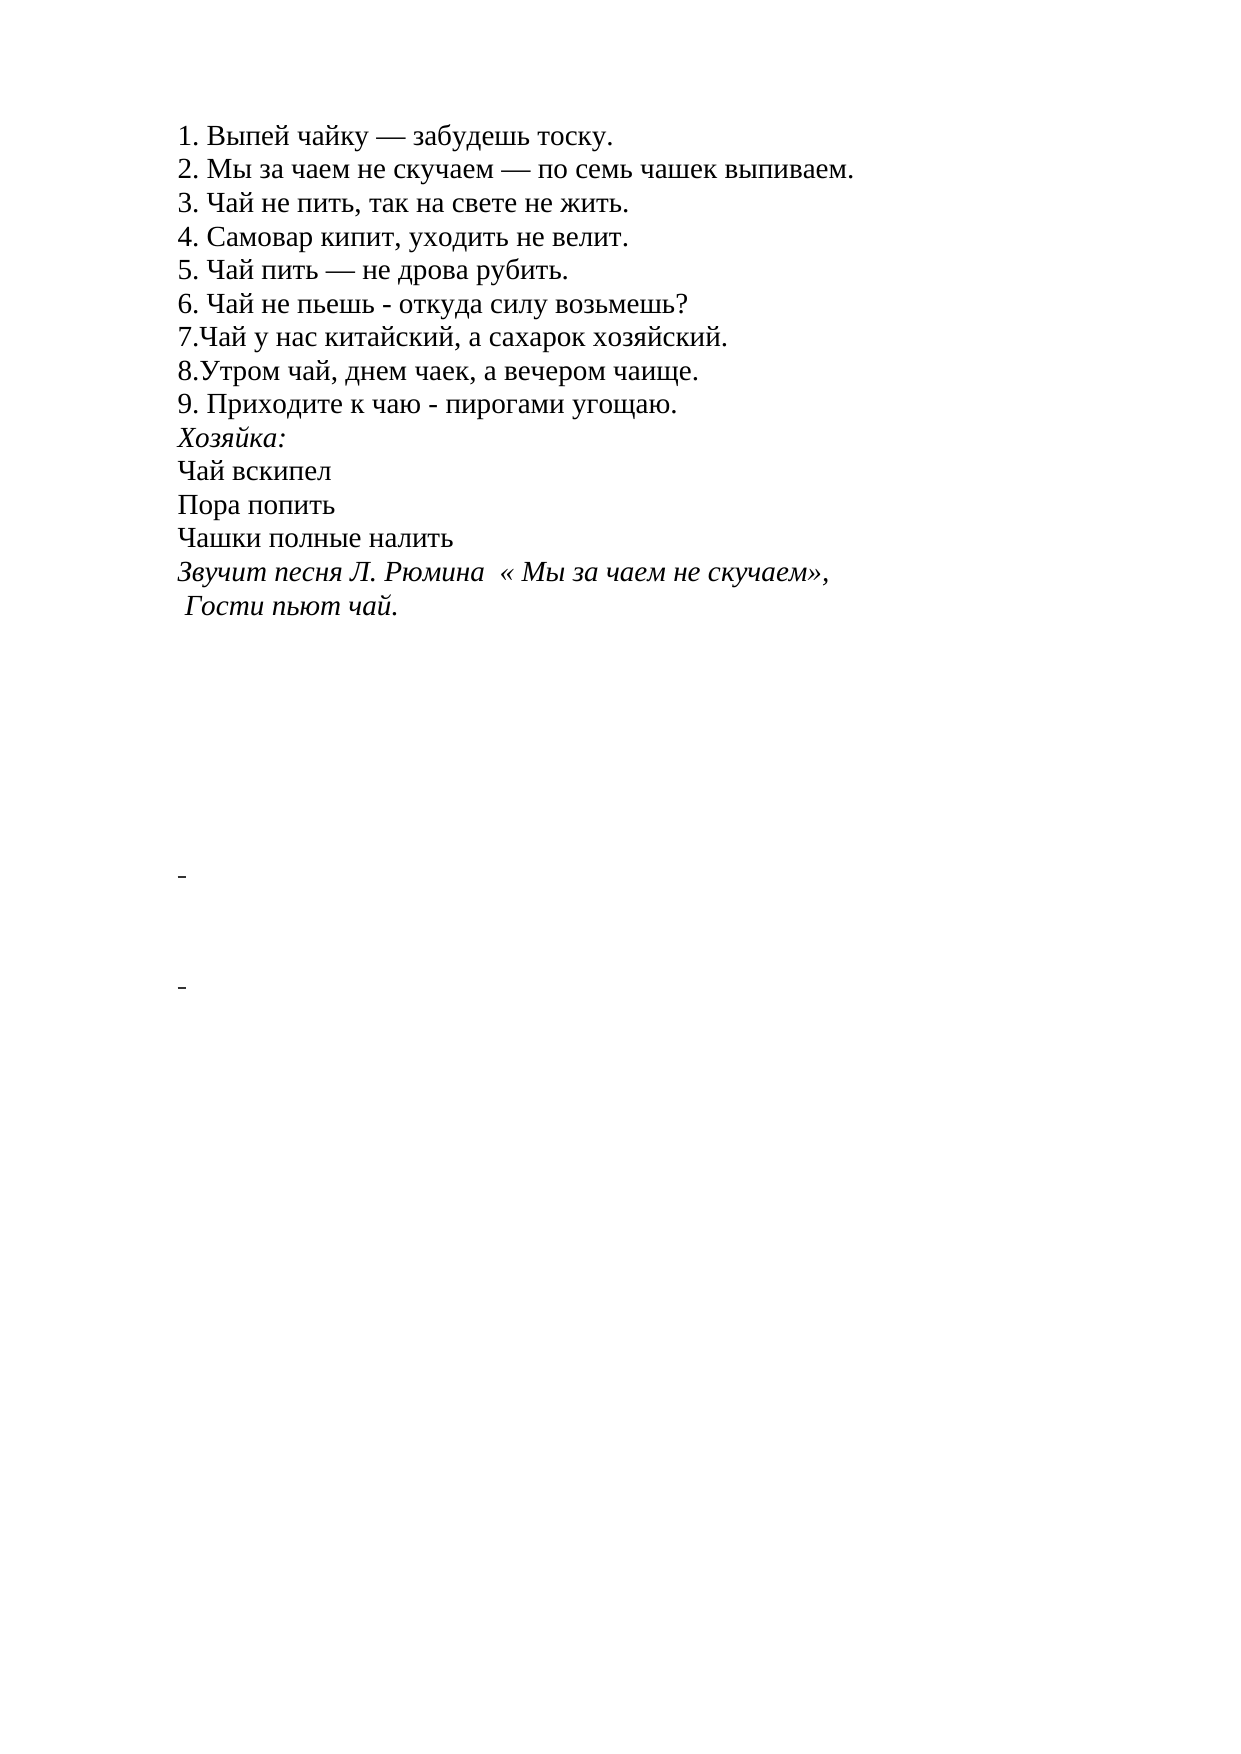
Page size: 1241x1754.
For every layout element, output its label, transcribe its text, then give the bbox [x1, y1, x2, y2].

text Чай вскипел [177, 453, 1152, 487]
text Чашки полные налить [177, 521, 1152, 554]
text 4. Самовар кипит, уходить не велит. [177, 219, 1152, 252]
text Пора попить [177, 487, 1152, 521]
text Звучит песня Л. Рюмина « Мы за чаем не скучаем», [177, 554, 1152, 588]
text 9. Приходите к чаю - пирогами угощаю. [177, 386, 1152, 420]
text 3. Чай не пить, так на свете не жить. [177, 185, 1152, 219]
text 5. Чай пить — не дрова рубить. [177, 252, 1152, 286]
text Хозяйка: [177, 420, 1152, 453]
text 8.Утром чай, днем чаек, а вечером чаище. [177, 353, 1152, 386]
text 7.Чай у нас китайский, а сахарок хозяйский. [177, 319, 1152, 353]
text 2. Мы за чаем не скучаем — по семь чашек выпиваем. [177, 152, 1152, 185]
text Гости пьют чай. [177, 588, 1152, 621]
text 1. Выпей чайку — забудешь тоску. [177, 118, 1152, 152]
text 6. Чай не пьешь - откуда силу возьмешь? [177, 286, 1152, 319]
